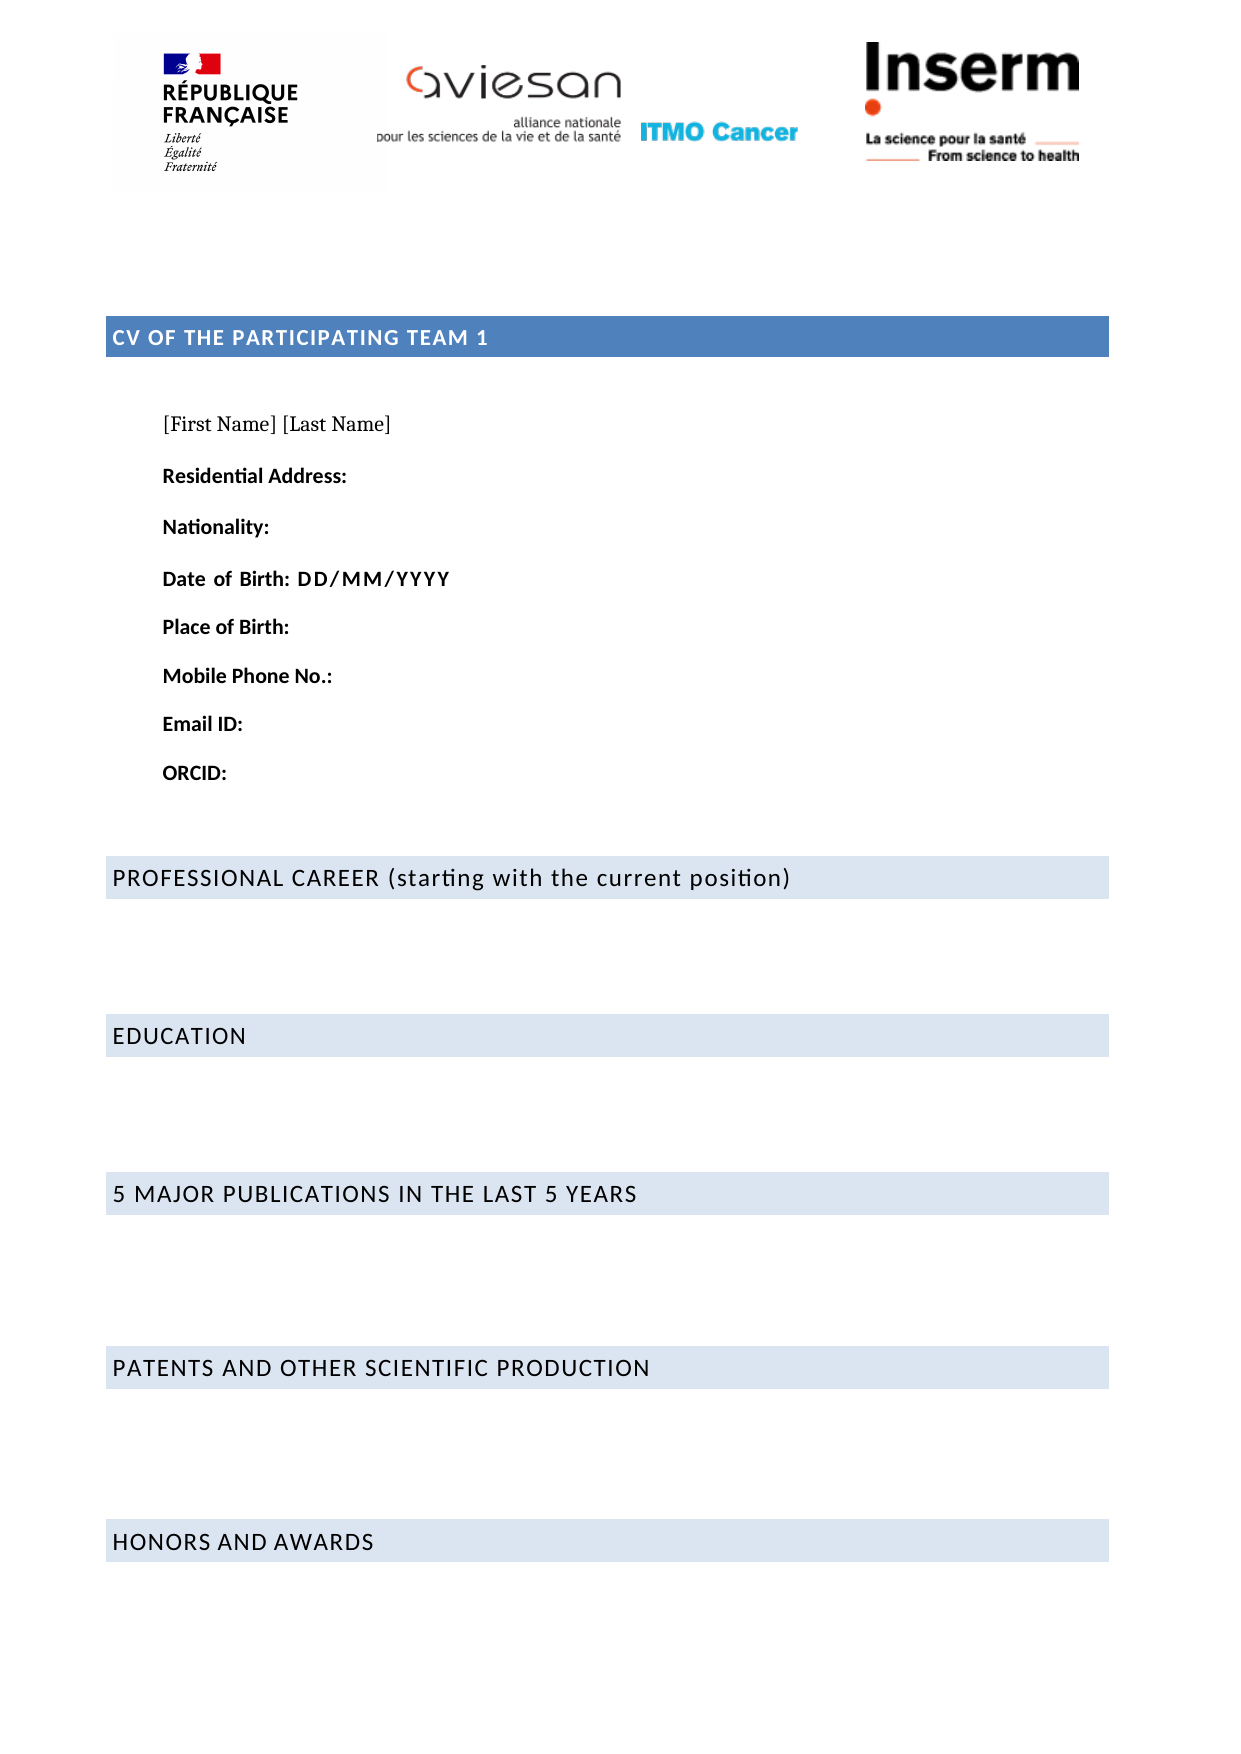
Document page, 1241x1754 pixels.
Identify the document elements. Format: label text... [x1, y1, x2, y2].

subtitle PROFESSIONAL CAREER (starting with the current position) [113, 863, 1103, 893]
text Nationality: [162, 513, 736, 540]
picture [865, 42, 1079, 161]
subtitle PATENTS AND OTHER SCIENTIFIC PRODUCTION [113, 1352, 1103, 1382]
subtitle EDUCATION [113, 1020, 1103, 1051]
subtitle CV Of the participating team 1 [113, 323, 1103, 351]
text Date of Birth: DD/MM/YYYY [162, 565, 736, 592]
text Email ID: [162, 711, 736, 737]
text ORCID: [162, 759, 736, 786]
text Residential Address: [162, 462, 736, 489]
subtitle HONORS AND AWARDS [113, 1526, 1103, 1556]
text Mobile Phone No.: [162, 662, 736, 689]
subtitle 5 MAJOR PUBLICATIONS IN THE LAST 5 YEARS [113, 1178, 1103, 1209]
text Place of Birth: [162, 613, 736, 640]
text [First Name] [Last Name] [162, 412, 736, 437]
